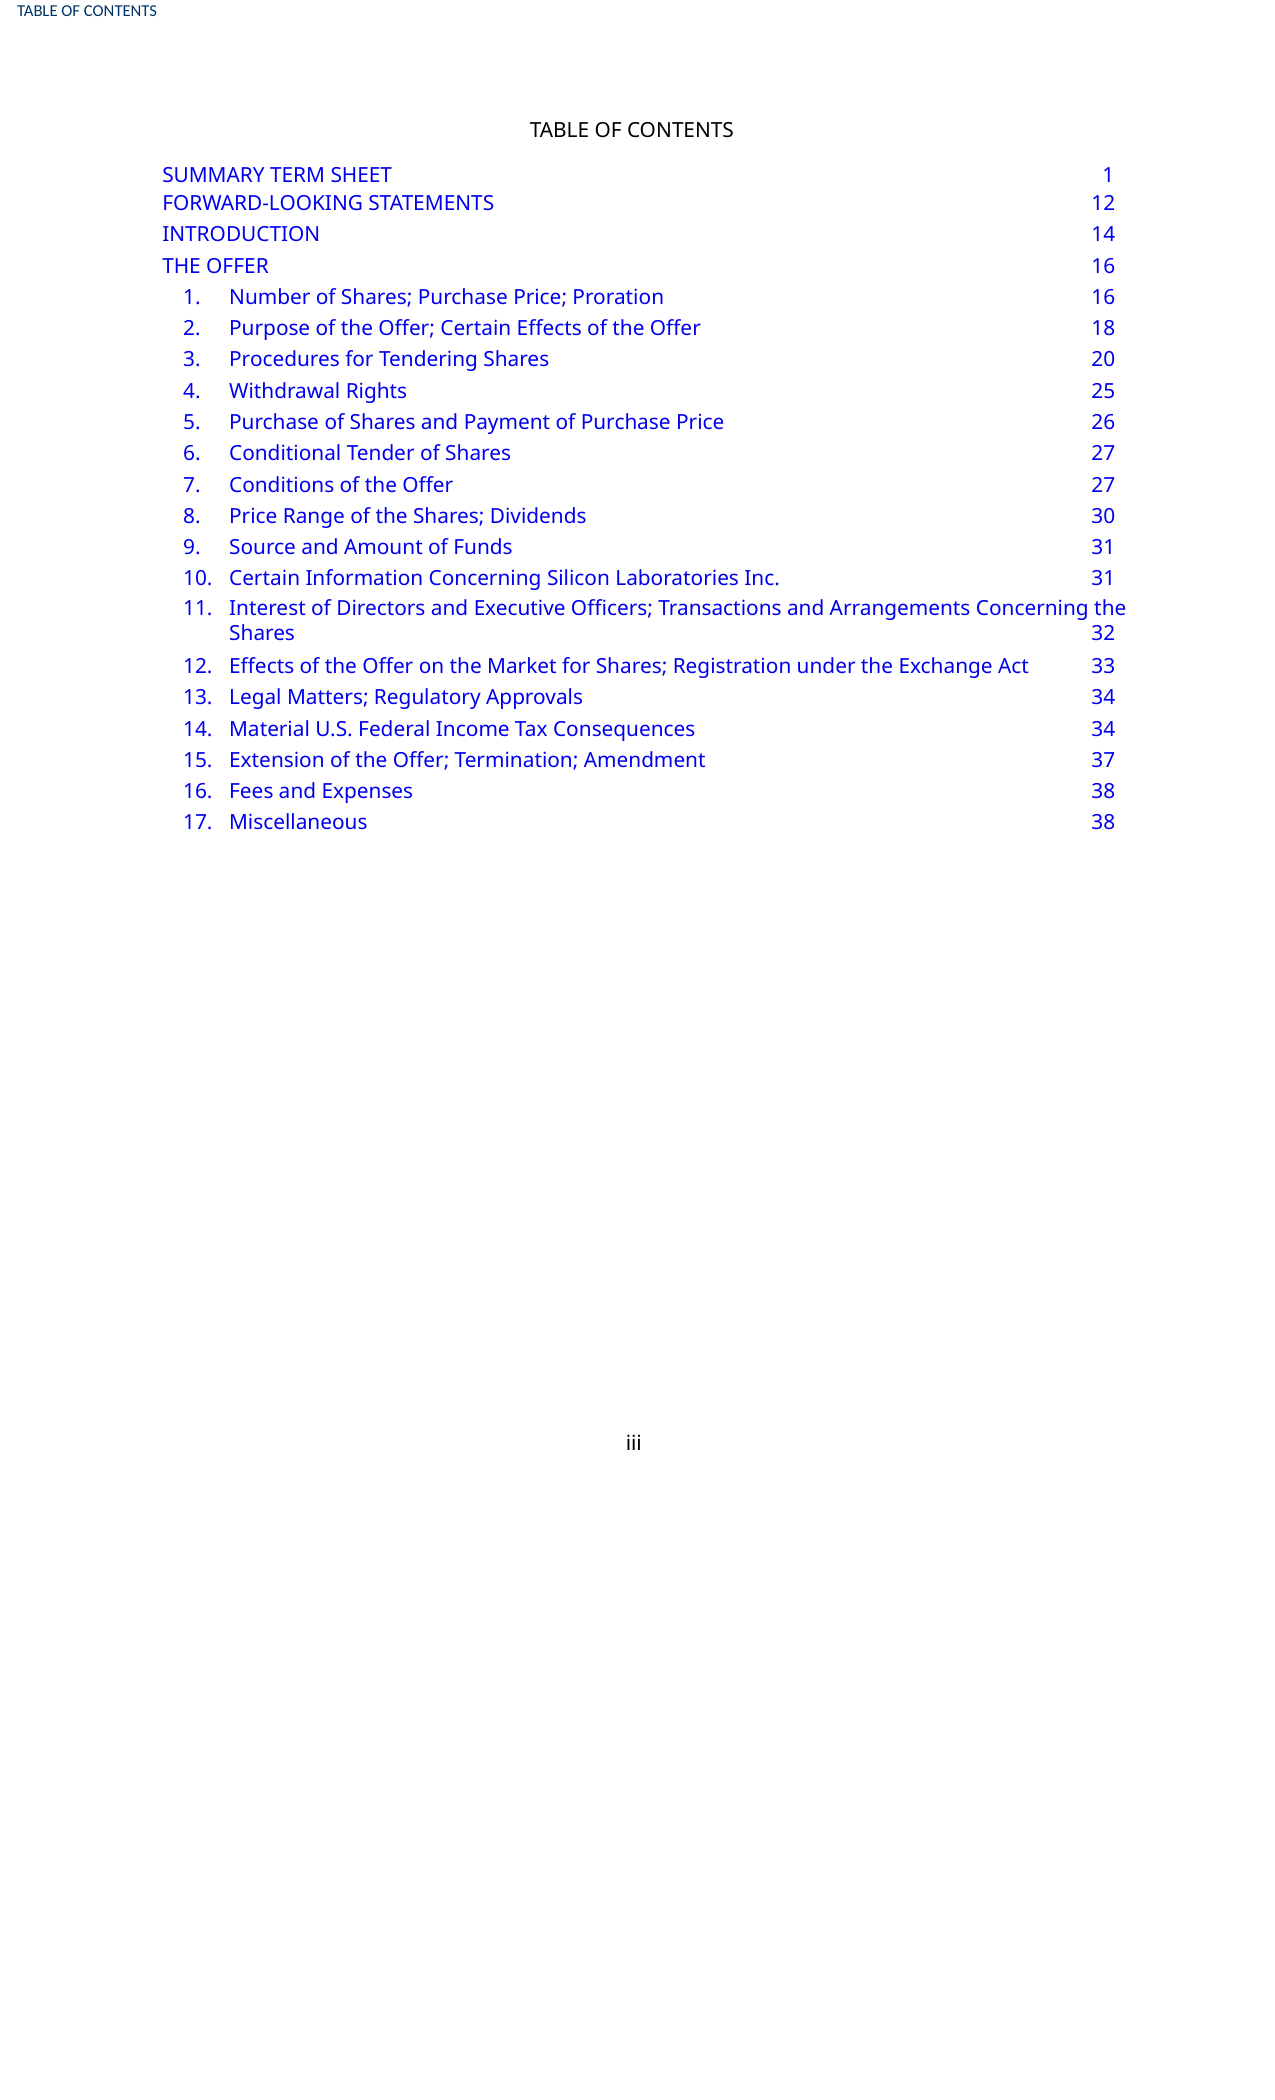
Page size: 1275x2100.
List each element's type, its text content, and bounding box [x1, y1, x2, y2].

text 16 [1091, 254, 1142, 278]
text Conditional Tender of Shares [229, 442, 561, 465]
text 1 [1102, 164, 1139, 187]
text 33 [1091, 655, 1142, 678]
text Conditions of the Offer [229, 473, 498, 497]
text 34 [1091, 686, 1142, 709]
text 6. [183, 442, 229, 465]
text Procedures for Tendering Shares [229, 348, 596, 372]
text 5. [183, 411, 229, 434]
text iii [626, 1432, 679, 1455]
text 26 [1091, 411, 1142, 434]
text INTRODUCTION [162, 223, 382, 246]
text Extension of the Offer; Termination; Amendment [229, 749, 772, 772]
text Number of Shares; Purchase Price; Proration [229, 286, 724, 309]
text Fees and Expenses [229, 780, 451, 803]
text 27 [1091, 473, 1142, 497]
text Source and Amount of Funds [229, 536, 561, 559]
text 32 [1091, 622, 1142, 645]
text Purpose of the Offer; Certain Effects of the Offer [229, 317, 770, 340]
text Interest of Directors and Executive Officers; Transactions and Arrangements Concerning the [229, 597, 1226, 620]
text 2. [183, 317, 229, 340]
text Certain Information Concerning Silicon Laboratories Inc. [229, 567, 858, 590]
text Price Range of the Shares; Dividends [229, 505, 646, 528]
text 10. [183, 567, 229, 590]
text 12 [1091, 192, 1142, 215]
text Material U.S. Federal Income Tax Consequences [229, 717, 767, 741]
text 27 [1091, 442, 1142, 465]
text 18 [1091, 317, 1142, 340]
text 16 [1091, 286, 1142, 309]
text Shares [229, 622, 323, 645]
text Purchase of Shares and Payment of Purchase Price [229, 411, 785, 434]
text Effects of the Offer on the Market for Shares; Registration under the Exchange Act [229, 655, 1091, 678]
text 8. [183, 505, 229, 528]
text 3. [183, 348, 229, 372]
text 31 [1091, 567, 1142, 590]
text 38 [1091, 780, 1142, 803]
text Miscellaneous [229, 811, 404, 834]
text THE OFFER [162, 254, 324, 278]
text Legal Matters; Regulatory Approvals [229, 686, 645, 709]
text 15. [183, 749, 229, 772]
text 9. [183, 536, 229, 559]
text TABLE OF CONTENTS [17, 0, 205, 20]
text 1. [183, 286, 229, 309]
text 7. [183, 473, 229, 497]
text 38 [1091, 811, 1142, 834]
text Withdrawal Rights [229, 380, 451, 403]
text SUMMARY TERM SHEET [162, 164, 483, 187]
text 11. [183, 597, 229, 620]
text 34 [1091, 717, 1142, 741]
text 30 [1091, 505, 1142, 528]
text 12. [183, 655, 229, 678]
text 31 [1091, 536, 1142, 559]
text FORWARD-LOOKING STATEMENTS [162, 192, 607, 215]
text 13. [183, 686, 229, 709]
text 14. [183, 717, 229, 741]
text 37 [1091, 749, 1142, 772]
text 17. [183, 811, 229, 834]
text 14 [1091, 223, 1142, 246]
text TABLE OF CONTENTS [529, 118, 814, 142]
text 16. [183, 780, 229, 803]
text 4. [183, 380, 229, 403]
text 20 [1091, 348, 1142, 372]
text 25 [1091, 380, 1142, 403]
